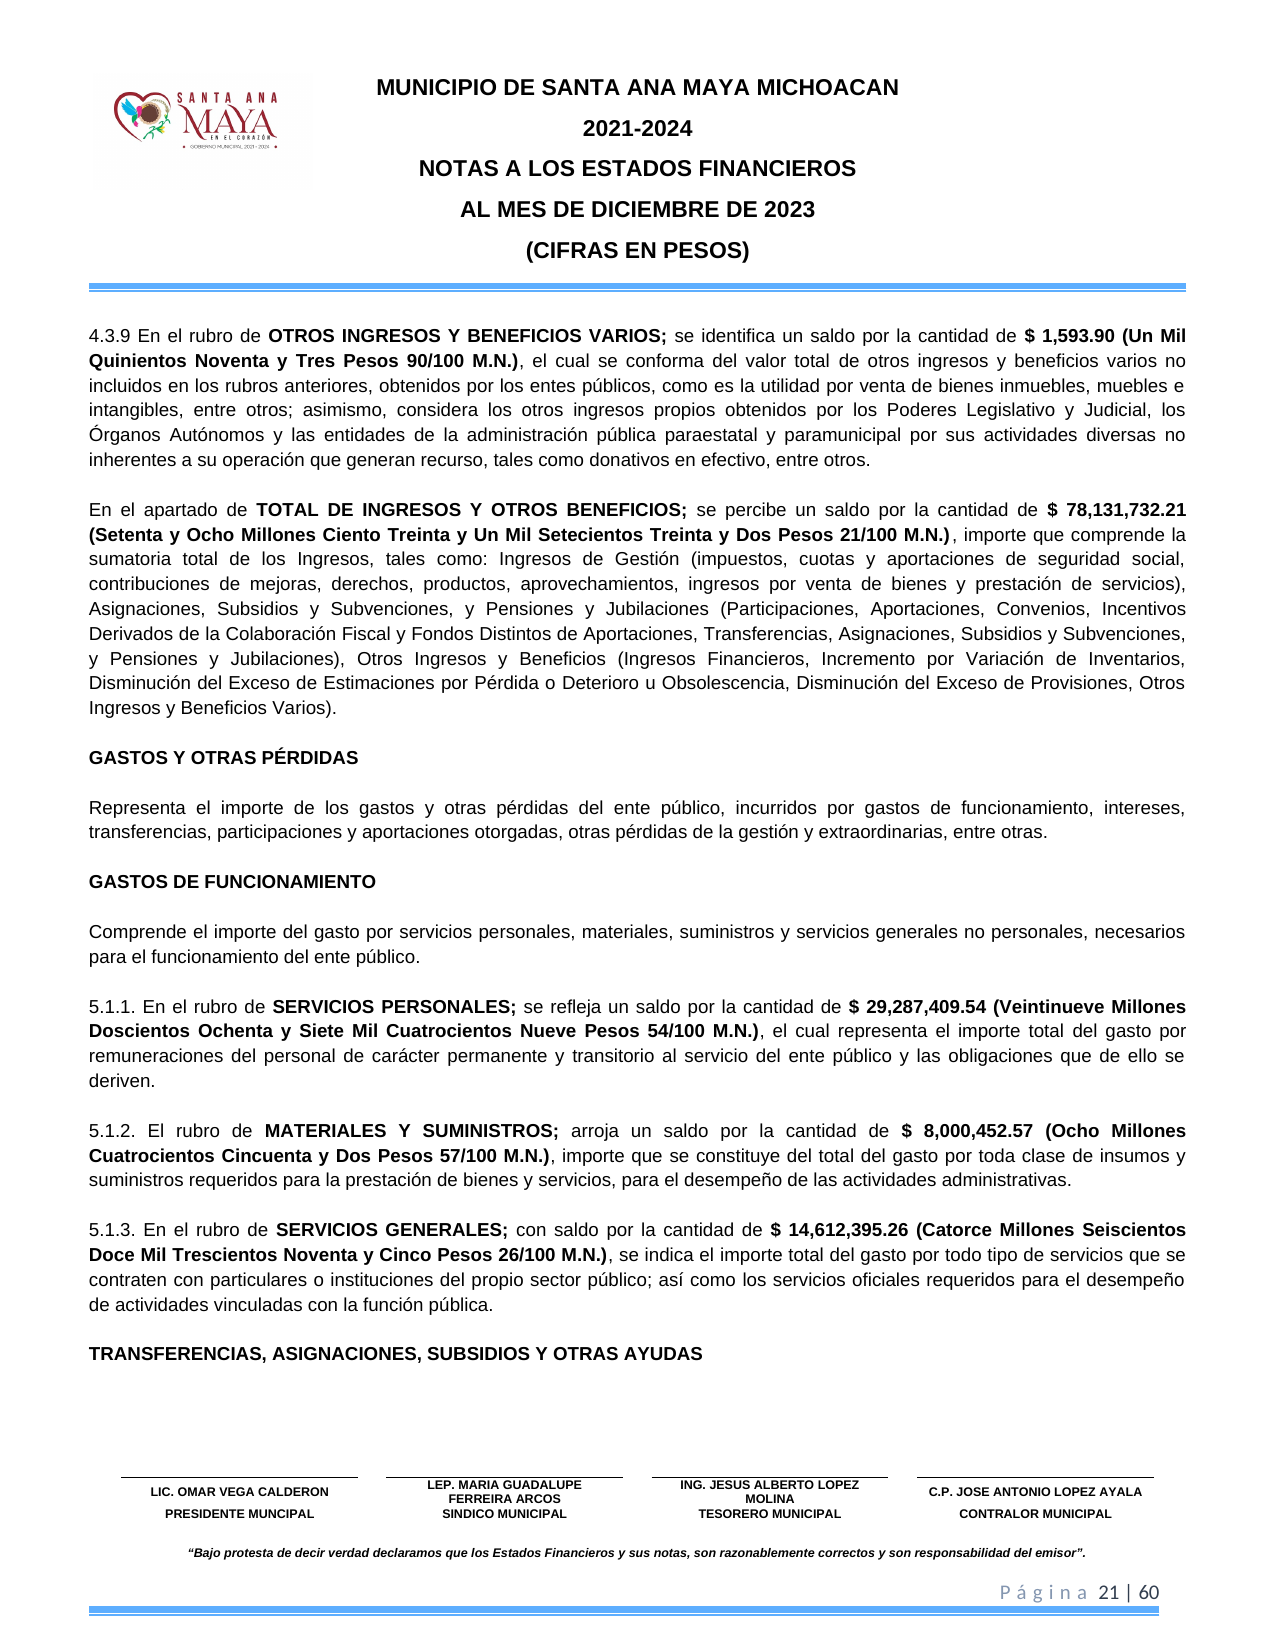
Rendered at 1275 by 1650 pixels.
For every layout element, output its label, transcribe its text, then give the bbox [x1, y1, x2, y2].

text TRANSFERENCIAS, ASIGNACIONES, SUBSIDIOS Y OTRAS AYUDAS [89, 1343, 1186, 1365]
text Comprende el importe del gasto por servicios personales, materiales, suministros y servicios generales no personales, necesarios para el funcionamiento del ente público. [89, 921, 1186, 967]
text 5.1.2. El rubro de MATERIALES Y SUMINISTROS; arroja un saldo por la cantidad de $ 8,000,452.57 (Ocho Millones Cuatrocientos Cincuenta y Dos Pesos 57/100 M.N.), importe que se constituye del total del gasto por toda clase de insumos y suministros requeridos para la prestación de bienes y servicios, para el desempeño de las actividades administrativas. [89, 1120, 1186, 1191]
text GASTOS Y OTRAS PÉRDIDAS [89, 747, 1186, 768]
text 5.1.3. En el rubro de SERVICIOS GENERALES; con saldo por la cantidad de $ 14,612,395.26 (Catorce Millones Seiscientos Doce Mil Trescientos Noventa y Cinco Pesos 26/100 M.N.), se indica el importe total del gasto por todo tipo de servicios que se contraten con particulares o instituciones del propio sector público; así como los servicios oficiales requeridos para el desempeño de actividades vinculadas con la función pública. [89, 1219, 1186, 1315]
text 5.1.1. En el rubro de SERVICIOS PERSONALES; se refleja un saldo por la cantidad de $ 29,287,409.54 (Veintinueve Millones Doscientos Ochenta y Siete Mil Cuatrocientos Nueve Pesos 54/100 M.N.), el cual representa el importe total del gasto por remuneraciones del personal de carácter permanente y transitorio al servicio del ente público y las obligaciones que de ello se deriven. [89, 996, 1186, 1091]
text Representa el importe de los gastos y otras pérdidas del ente público, incurridos por gastos de funcionamiento, intereses, transferencias, participaciones y aportaciones otorgadas, otras pérdidas de la gestión y extraordinarias, entre otras. [89, 797, 1186, 843]
picture [92, 73, 313, 190]
text GASTOS DE FUNCIONAMIENTO [89, 871, 1186, 893]
text 4.3.9 En el rubro de OTROS INGRESOS Y BENEFICIOS VARIOS; se identifica un saldo por la cantidad de $ 1,593.90 (Un Mil Quinientos Noventa y Tres Pesos 90/100 M.N.), el cual se conforma del valor total de otros ingresos y beneficios varios no incluidos en los rubros anteriores, obtenidos por los entes públicos, como es la utilidad por venta de bienes inmuebles, muebles e intangibles, entre otros; asimismo, considera los otros ingresos propios obtenidos por los Poderes Legislativo y Judicial, los Órganos Autónomos y las entidades de la administración pública paraestatal y paramunicipal por sus actividades diversas no inherentes a su operación que generan recurso, tales como donativos en efectivo, entre otros. [89, 325, 1186, 470]
text En el apartado de TOTAL DE INGRESOS Y OTROS BENEFICIOS; se percibe un saldo por la cantidad de $ 78,131,732.21 (Setenta y Ocho Millones Ciento Treinta y Un Mil Setecientos Treinta y Dos Pesos 21/100 M.N.), importe que comprende la sumatoria total de los Ingresos, tales como: Ingresos de Gestión (impuestos, cuotas y aportaciones de seguridad social, contribuciones de mejoras, derechos, productos, aprovechamientos, ingresos por venta de bienes y prestación de servicios), Asignaciones, Subsidios y Subvenciones, y Pensiones y Jubilaciones (Participaciones, Aportaciones, Convenios, Incentivos Derivados de la Colaboración Fiscal y Fondos Distintos de Aportaciones, Transferencias, Asignaciones, Subsidios y Subvenciones, y Pensiones y Jubilaciones), Otros Ingresos y Beneficios (Ingresos Financieros, Incremento por Variación de Inventarios, Disminución del Exceso de Estimaciones por Pérdida o Deterioro u Obsolescencia, Disminución del Exceso de Provisiones, Otros Ingresos y Beneficios Varios). [89, 499, 1186, 718]
